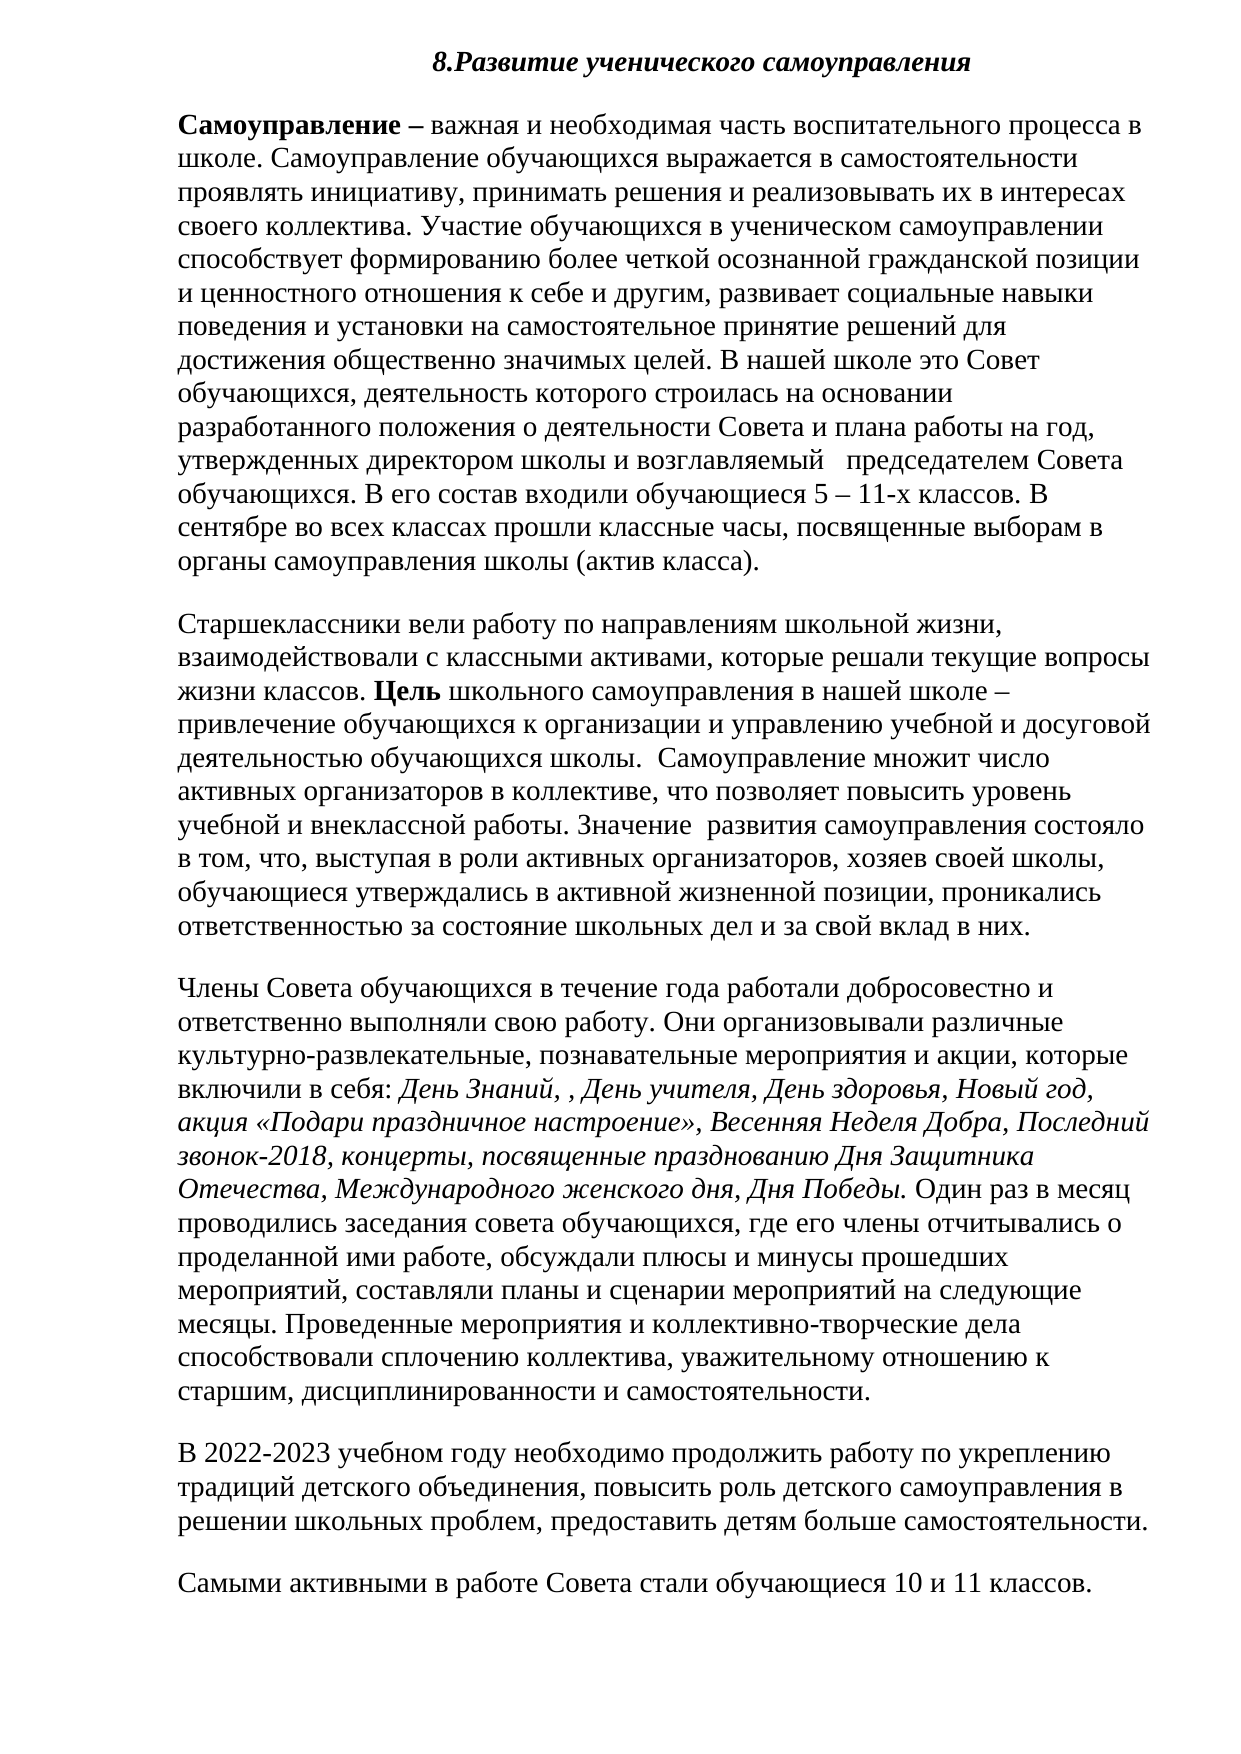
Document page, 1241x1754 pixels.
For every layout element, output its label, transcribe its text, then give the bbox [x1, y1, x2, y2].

text 8.Развитие ученического самоуправления [252, 44, 1152, 78]
text Самыми активными в работе Совета стали обучающиеся 10 и 11 классов. [177, 1565, 1152, 1599]
text Члены Совета обучающихся в течение года работали добросовестно и ответственно выполняли свою работу. Они организовывали различные культурно-развлекательные, познавательные мероприятия и акции, которые включили в себя: День Знаний, , День учителя, День здоровья, Новый год, акция «Подари праздничное настроение», Весенняя Неделя Добра, Последний звонок-2018, концерты, посвященные празднованию Дня Защитника Отечества, Международного женского дня, Дня Победы. Один раз в месяц проводились заседания совета обучающихся, где его члены отчитывались о проделанной ими работе, обсуждали плюсы и минусы прошедших мероприятий, составляли планы и сценарии мероприятий на следующие месяцы. Проведенные мероприятия и коллективно-творческие дела способствовали сплочению коллектива, уважительному отношению к старшим, дисциплинированности и самостоятельности. [177, 970, 1152, 1406]
text Старшеклассники вели работу по направлениям школьной жизни, взаимодействовали с классными активами, которые решали текущие вопросы жизни классов. Цель школьного самоуправления в нашей школе – привлечение обучающихся к организации и управлению учебной и досуговой деятельностью обучающихся школы. Самоуправление множит число активных организаторов в коллективе, что позволяет повысить уровень учебной и внеклассной работы. Значение развития самоуправления состояло в том, что, выступая в роли активных организаторов, хозяев своей школы, обучающиеся утверждались в активной жизненной позиции, проникались ответственностью за состояние школьных дел и за свой вклад в них. [177, 606, 1152, 941]
text В 2022-2023 учебном году необходимо продолжить работу по укреплению традиций детского объединения, повысить роль детского самоуправления в решении школьных проблем, предоставить детям больше самостоятельности. [177, 1436, 1152, 1536]
text Самоуправление – важная и необходимая часть воспитательного процесса в школе. Самоуправление обучающихся выражается в самостоятельности проявлять инициативу, принимать решения и реализовывать их в интересах своего коллектива. Участие обучающихся в ученическом самоуправлении способствует формированию более четкой осознанной гражданской позиции и ценностного отношения к себе и другим, развивает социальные навыки поведения и установки на самостоятельное принятие решений для достижения общественно значимых целей. В нашей школе это Совет обучающихся, деятельность которого строилась на основании разработанного положения о деятельности Совета и плана работы на год, утвержденных директором школы и возглавляемый председателем Совета обучающихся. В его состав входили обучающиеся 5 – 11-х классов. В сентябре во всех классах прошли классные часы, посвященные выборам в органы самоуправления школы (актив класса). [177, 107, 1152, 577]
